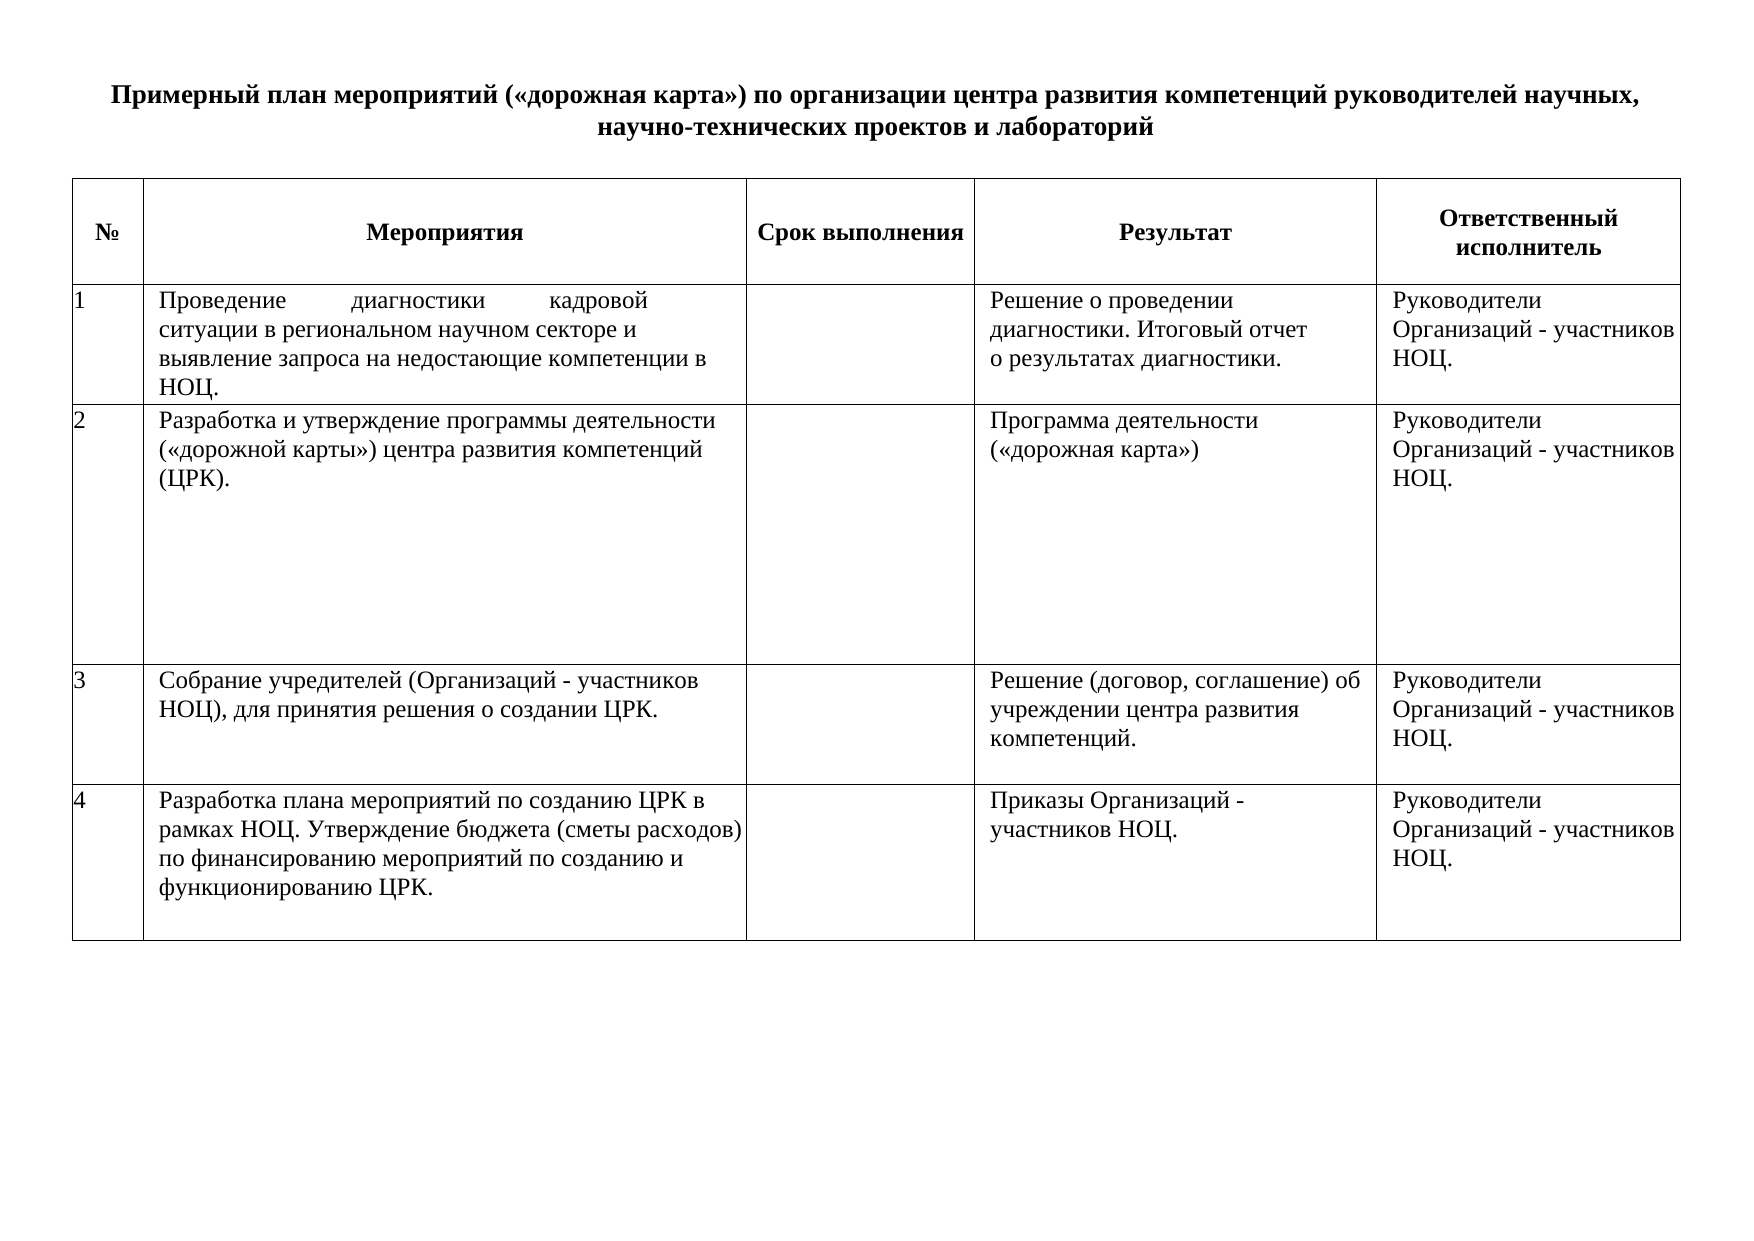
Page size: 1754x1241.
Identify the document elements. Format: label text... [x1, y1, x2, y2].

table_cell Руководители Организаций - участников НОЦ. [1377, 665, 1680, 784]
table_cell Программа деятельности («дорожная карта») [975, 405, 1376, 664]
table_cell Приказы Организаций - участников НОЦ. [975, 785, 1376, 940]
table_cell 4 [73, 785, 143, 940]
table_cell [747, 665, 974, 784]
table_cell Проведение диагностики кадровой ситуации в региональном научном секторе и выявление запроса на недостающие компетенции в НОЦ. [144, 285, 746, 404]
table_cell [747, 285, 974, 404]
table_cell Руководители Организаций - участников НОЦ. [1377, 285, 1680, 404]
table_header № [73, 179, 143, 284]
table_cell Решение о проведении диагностики. Итоговый отчет о результатах диагностики. [975, 285, 1376, 404]
table_cell [747, 405, 974, 664]
table_header Мероприятия [144, 179, 746, 284]
table_header Срок выполнения [747, 179, 974, 284]
table_header Результат [975, 179, 1376, 284]
text Примерный план мероприятий («дорожная карта») по организации центра развития компетенций руководителей научных, научно-технических проектов и лабораторий [71, 78, 1679, 141]
table_cell Решение (договор, соглашение) об учреждении центра развития компетенций. [975, 665, 1376, 784]
table_cell 2 [73, 405, 143, 664]
table_cell 3 [73, 665, 143, 784]
table_cell Руководители Организаций - участников НОЦ. [1377, 785, 1680, 940]
table_header Ответственный исполнитель [1377, 179, 1680, 284]
table_cell Разработка и утверждение программы деятельности («дорожной карты») центра развития компетенций (ЦРК). [144, 405, 746, 664]
table_cell 1 [73, 285, 143, 404]
table_cell Руководители Организаций - участников НОЦ. [1377, 405, 1680, 664]
table_cell Разработка плана мероприятий по созданию ЦРК в рамках НОЦ. Утверждение бюджета (сметы расходов) по финансированию мероприятий по созданию и функционированию ЦРК. [144, 785, 746, 940]
table_cell Собрание учредителей (Организаций - участников НОЦ), для принятия решения о создании ЦРК. [144, 665, 746, 784]
table_cell [747, 785, 974, 940]
